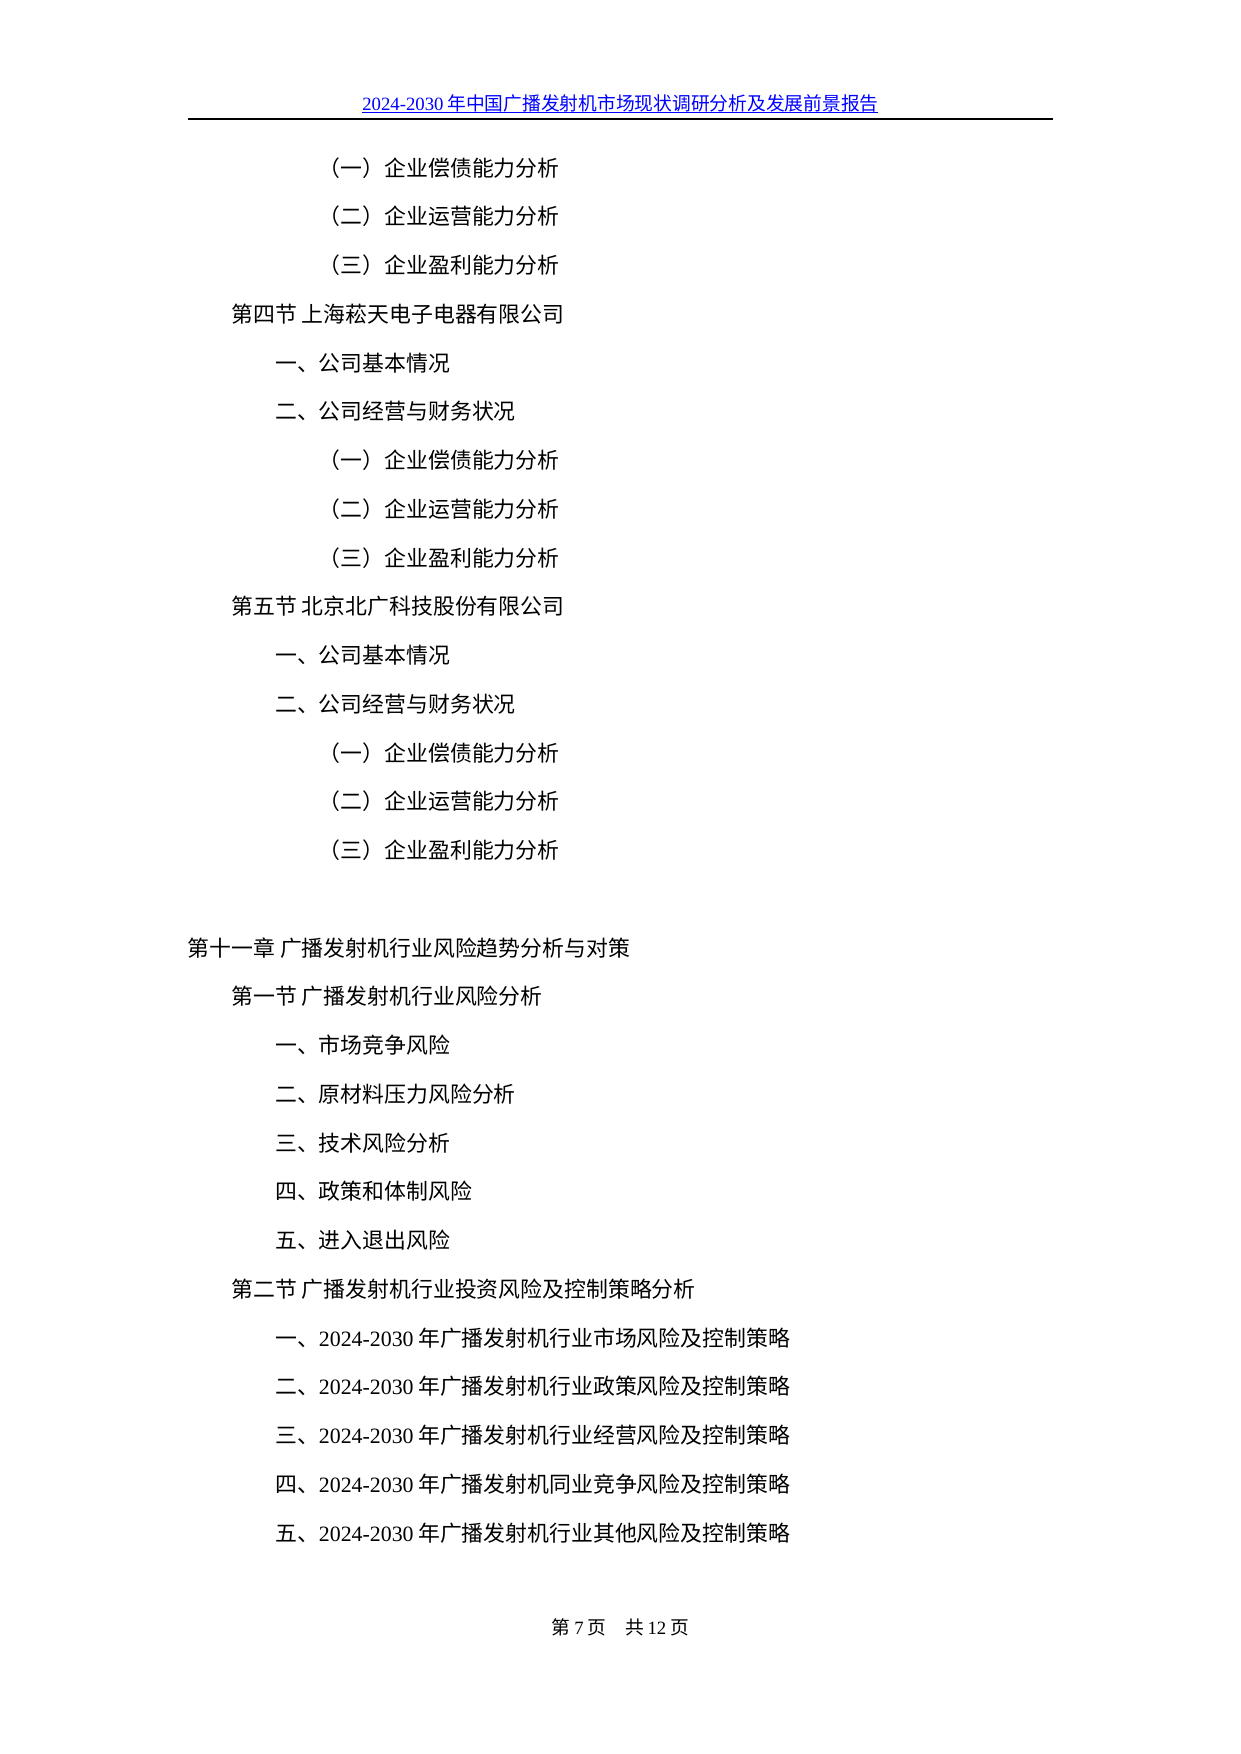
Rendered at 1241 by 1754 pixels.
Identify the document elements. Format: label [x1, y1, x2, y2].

text [187, 150, 1053, 1548]
